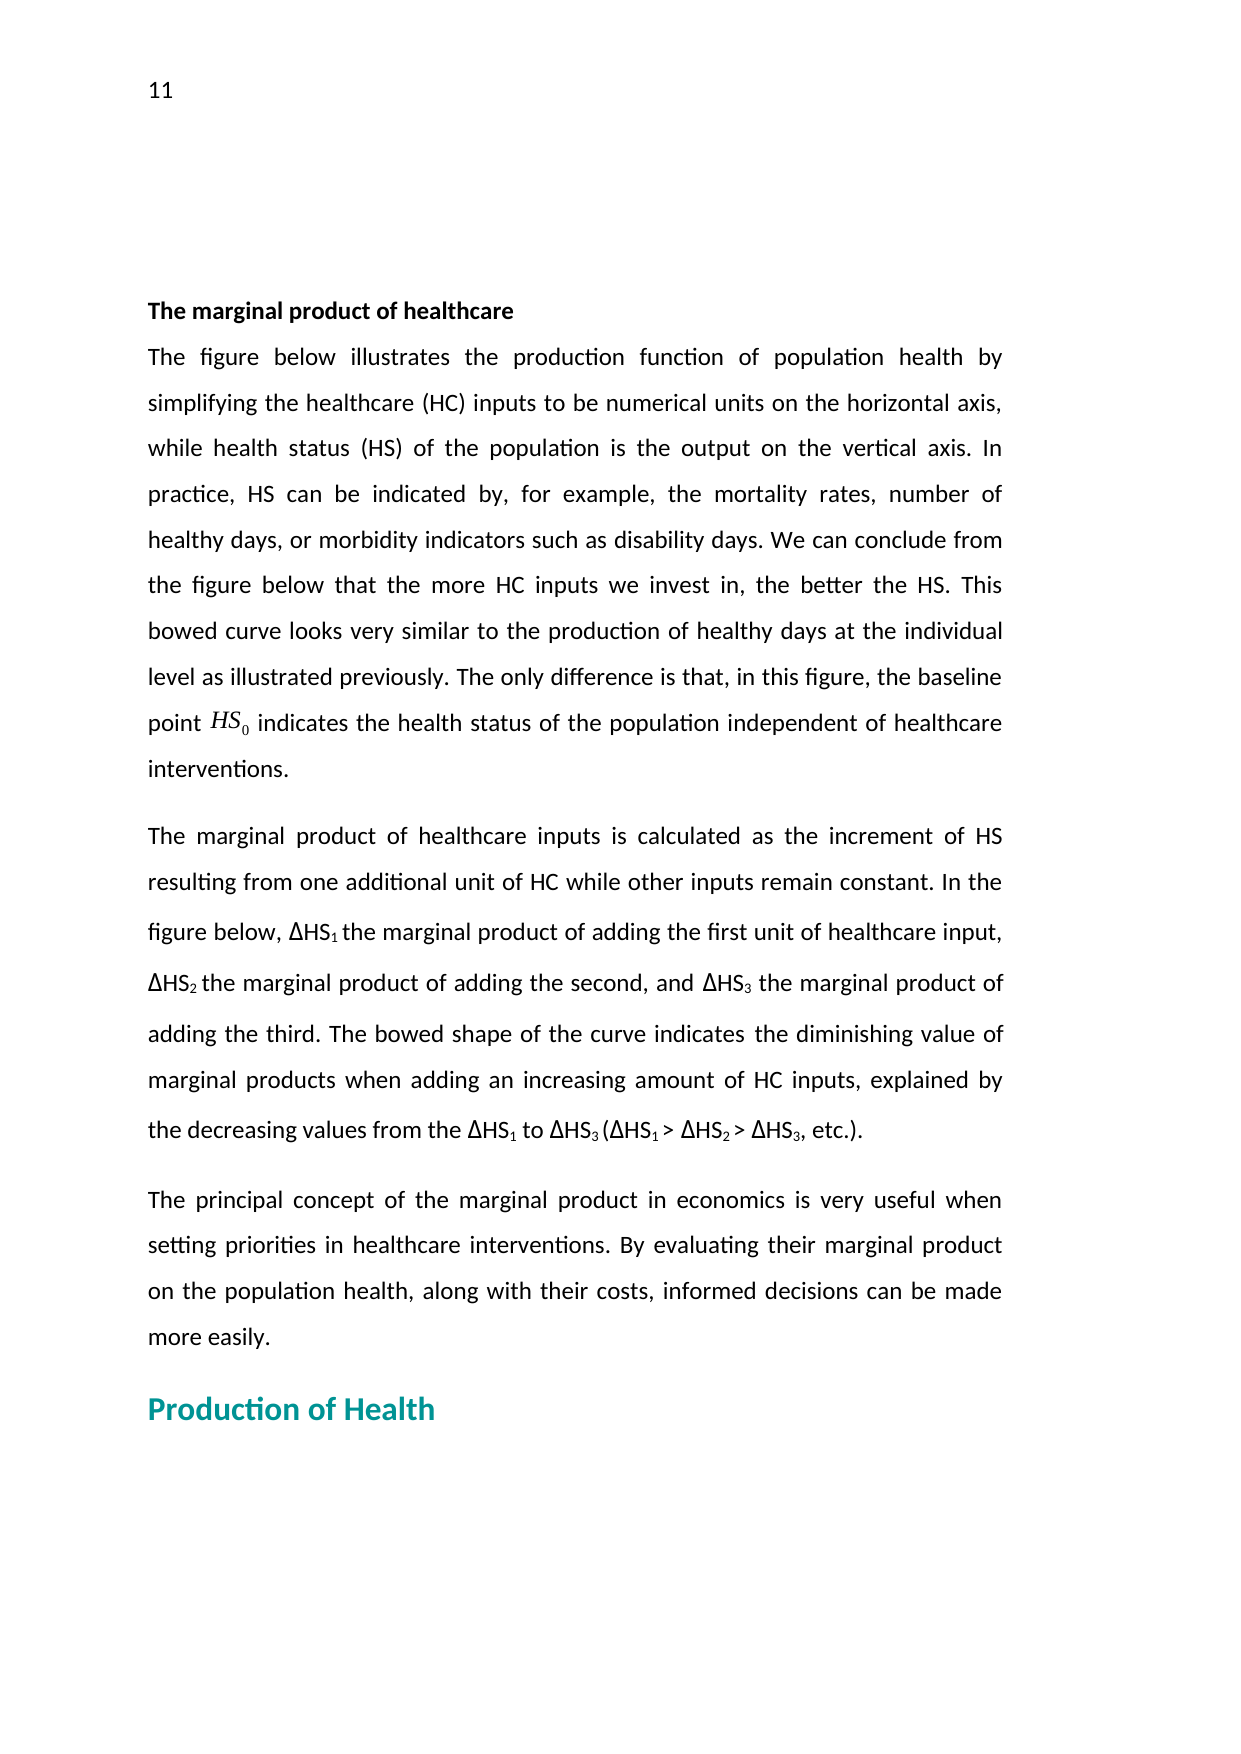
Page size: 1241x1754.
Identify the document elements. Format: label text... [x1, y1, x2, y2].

text Production of Health [148, 1388, 1004, 1428]
text The figure below illustrates the production function of population health by simplifying the healthcare (HC) inputs to be numerical units on the horizontal axis, while health status (HS) of the population is the output on the vertical axis. In practice, HS can be indicated by, for example, the mortality rates, number of healthy days, or morbidity indicators such as disability days. We can conclude from the figure below that the more HC inputs we invest in, the better the HS. This bowed curve looks very similar to the production of healthy days at the individual level as illustrated previously. The only difference is that, in this figure, the baseline point indicates the health status of the population independent of healthcare interventions. [148, 341, 1004, 784]
text The principal concept of the marginal product in economics is very useful when setting priorities in healthcare interventions. By evaluating their marginal product on the population health, along with their costs, informed decisions can be made more easily. [148, 1184, 1004, 1352]
text The marginal product of healthcare inputs is calculated as the increment of HS resulting from one additional unit of HC while other inputs remain constant. In the figure below, ΔHS1 the marginal product of adding the first unit of healthcare input, ΔHS2 the marginal product of adding the second, and ΔHS3 the marginal product of adding the third. The bowed shape of the curve indicates the diminishing value of marginal products when adding an increasing amount of HC inputs, explained by the decreasing values from the ΔHS1 to ΔHS3 (ΔHS1 > ΔHS2 > ΔHS3, etc.). [148, 820, 1004, 1146]
subtitle The marginal product of healthcare [148, 295, 1004, 326]
